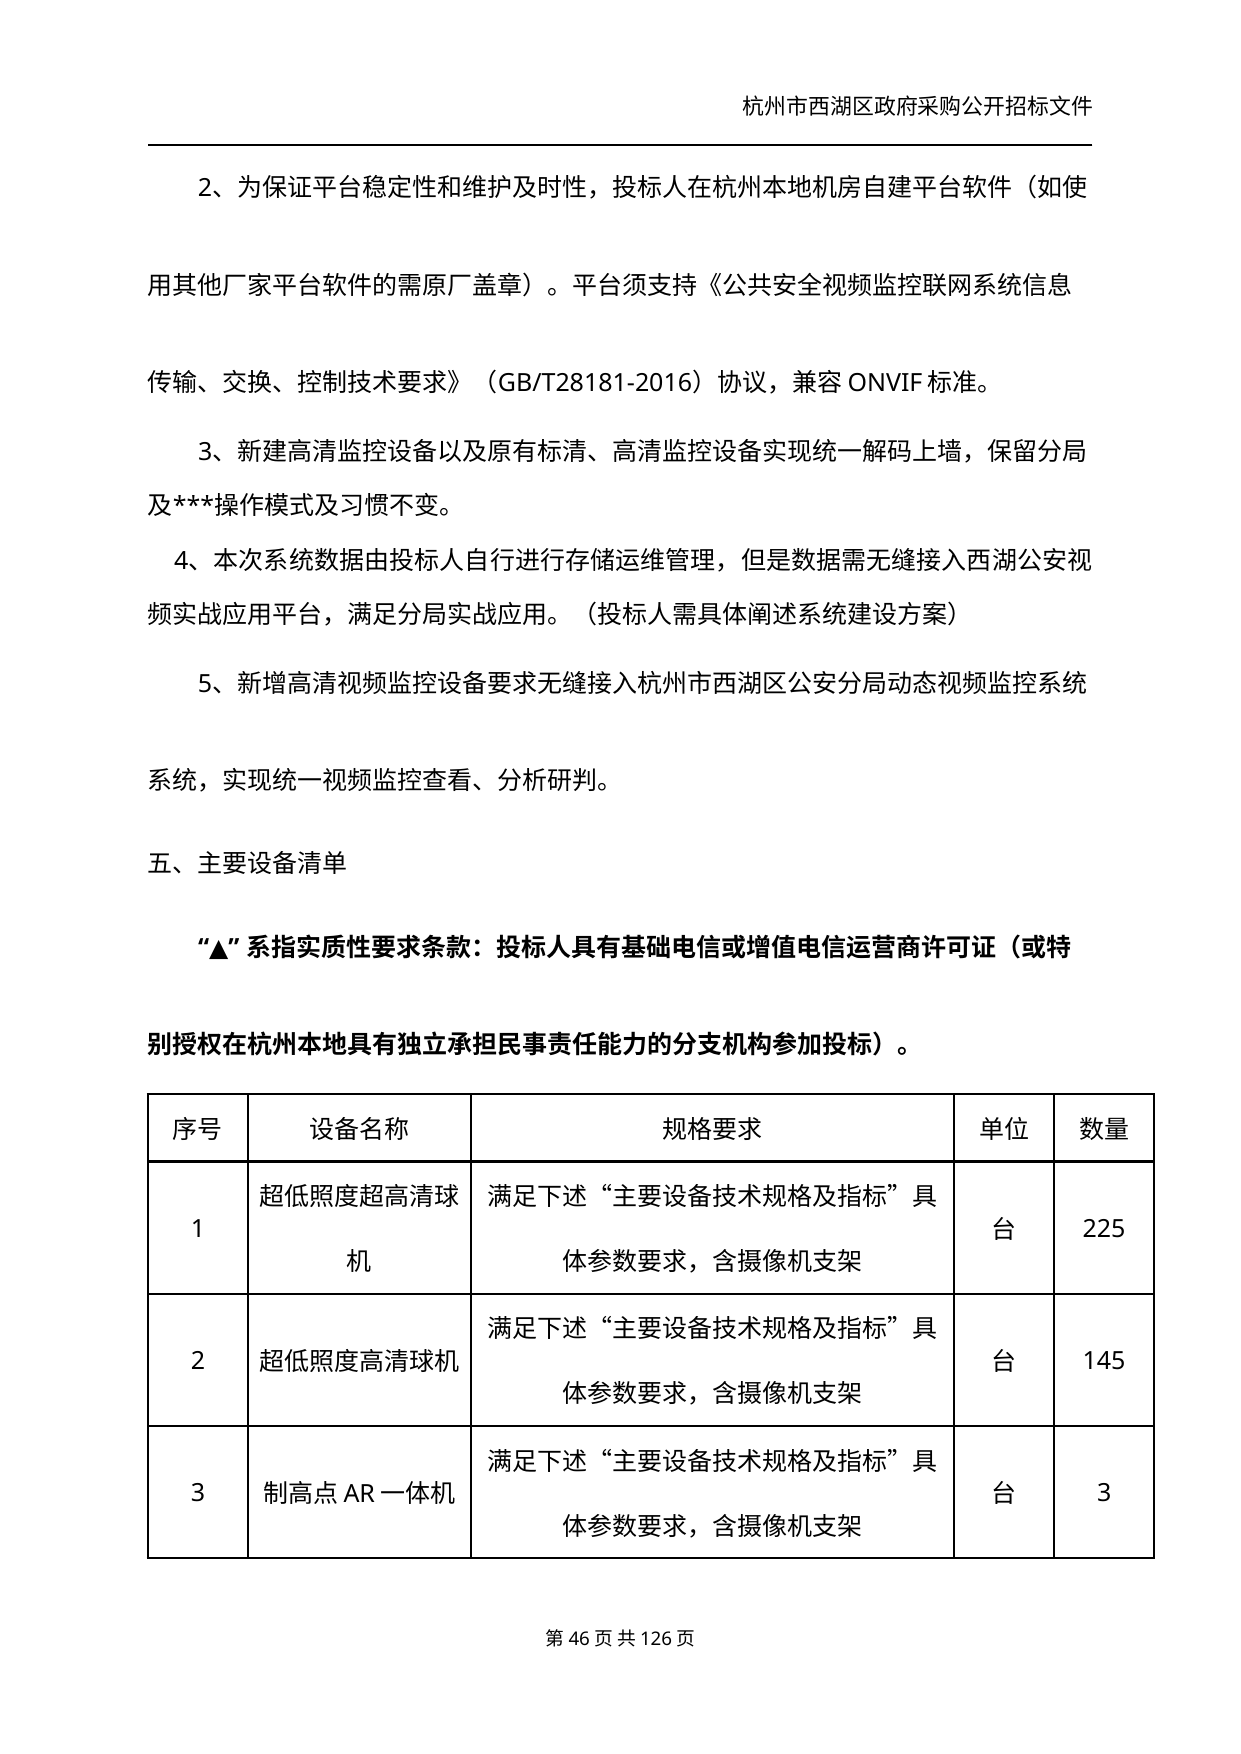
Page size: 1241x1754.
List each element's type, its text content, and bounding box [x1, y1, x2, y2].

table_cell 制高点AR一体机 [249, 1427, 470, 1557]
table_cell 3 [149, 1427, 247, 1557]
table_cell 145 [1055, 1295, 1153, 1424]
table_cell 超低照度高清球机 [249, 1295, 470, 1424]
table_cell 台 [955, 1427, 1053, 1557]
text 2、为保证平台稳定性和维护及时性，投标人在杭州本地机房自建平台软件（如使用其他厂家平台软件的需原厂盖章）。平台须支持《公共安全视频监控联网系统信息传输、交换、控制技术要求》（GB/T28181-2016）协议，兼容ONVIF标准。 [148, 153, 1092, 413]
text 5、新增高清视频监控设备要求无缝接入杭州市西湖区公安分局动态视频监控系统系统，实现统一视频监控查看、分析研判。 [148, 649, 1092, 811]
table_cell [472, 1427, 953, 1557]
table_cell 225 [1055, 1163, 1153, 1292]
table_header 设备名称 [249, 1095, 470, 1160]
text 及***操作模式及习惯不变。 [148, 486, 1092, 522]
text 3、新建高清监控设备以及原有标清、高清监控设备实现统一解码上墙，保留分局 [148, 431, 1092, 468]
table_header 规格要求 [472, 1095, 953, 1160]
text “▲” 系指实质性要求条款：投标人具有基础电信或增值电信运营商许可证（或特别授权在杭州本地具有独立承担民事责任能力的分支机构参加投标）。 [148, 913, 1092, 1075]
table_cell 满足下述“主要设备技术规格及指标”具体参数要求，含摄像机支架 [472, 1163, 953, 1292]
text 五、主要设备清单 [148, 829, 1092, 894]
table_header 单位 [955, 1095, 1053, 1160]
table_cell 2 [149, 1295, 247, 1424]
text 4、本次系统数据由投标人自行进行存储运维管理，但是数据需无缝接入西湖公安视频实战应用平台，满足分局实战应用。（投标人需具体阐述系统建设方案） [148, 540, 1092, 631]
table_cell 3 [1055, 1427, 1153, 1557]
table_cell 1 [149, 1163, 247, 1292]
table_cell 超低照度超高清球机 [249, 1163, 470, 1292]
table_cell 台 [955, 1295, 1053, 1424]
table_header 序号 [149, 1095, 247, 1160]
table_header 数量 [1055, 1095, 1153, 1160]
table_cell 满足下述“主要设备技术规格及指标”具体参数要求，含摄像机支架 [472, 1295, 953, 1424]
table_cell 台 [955, 1163, 1053, 1292]
